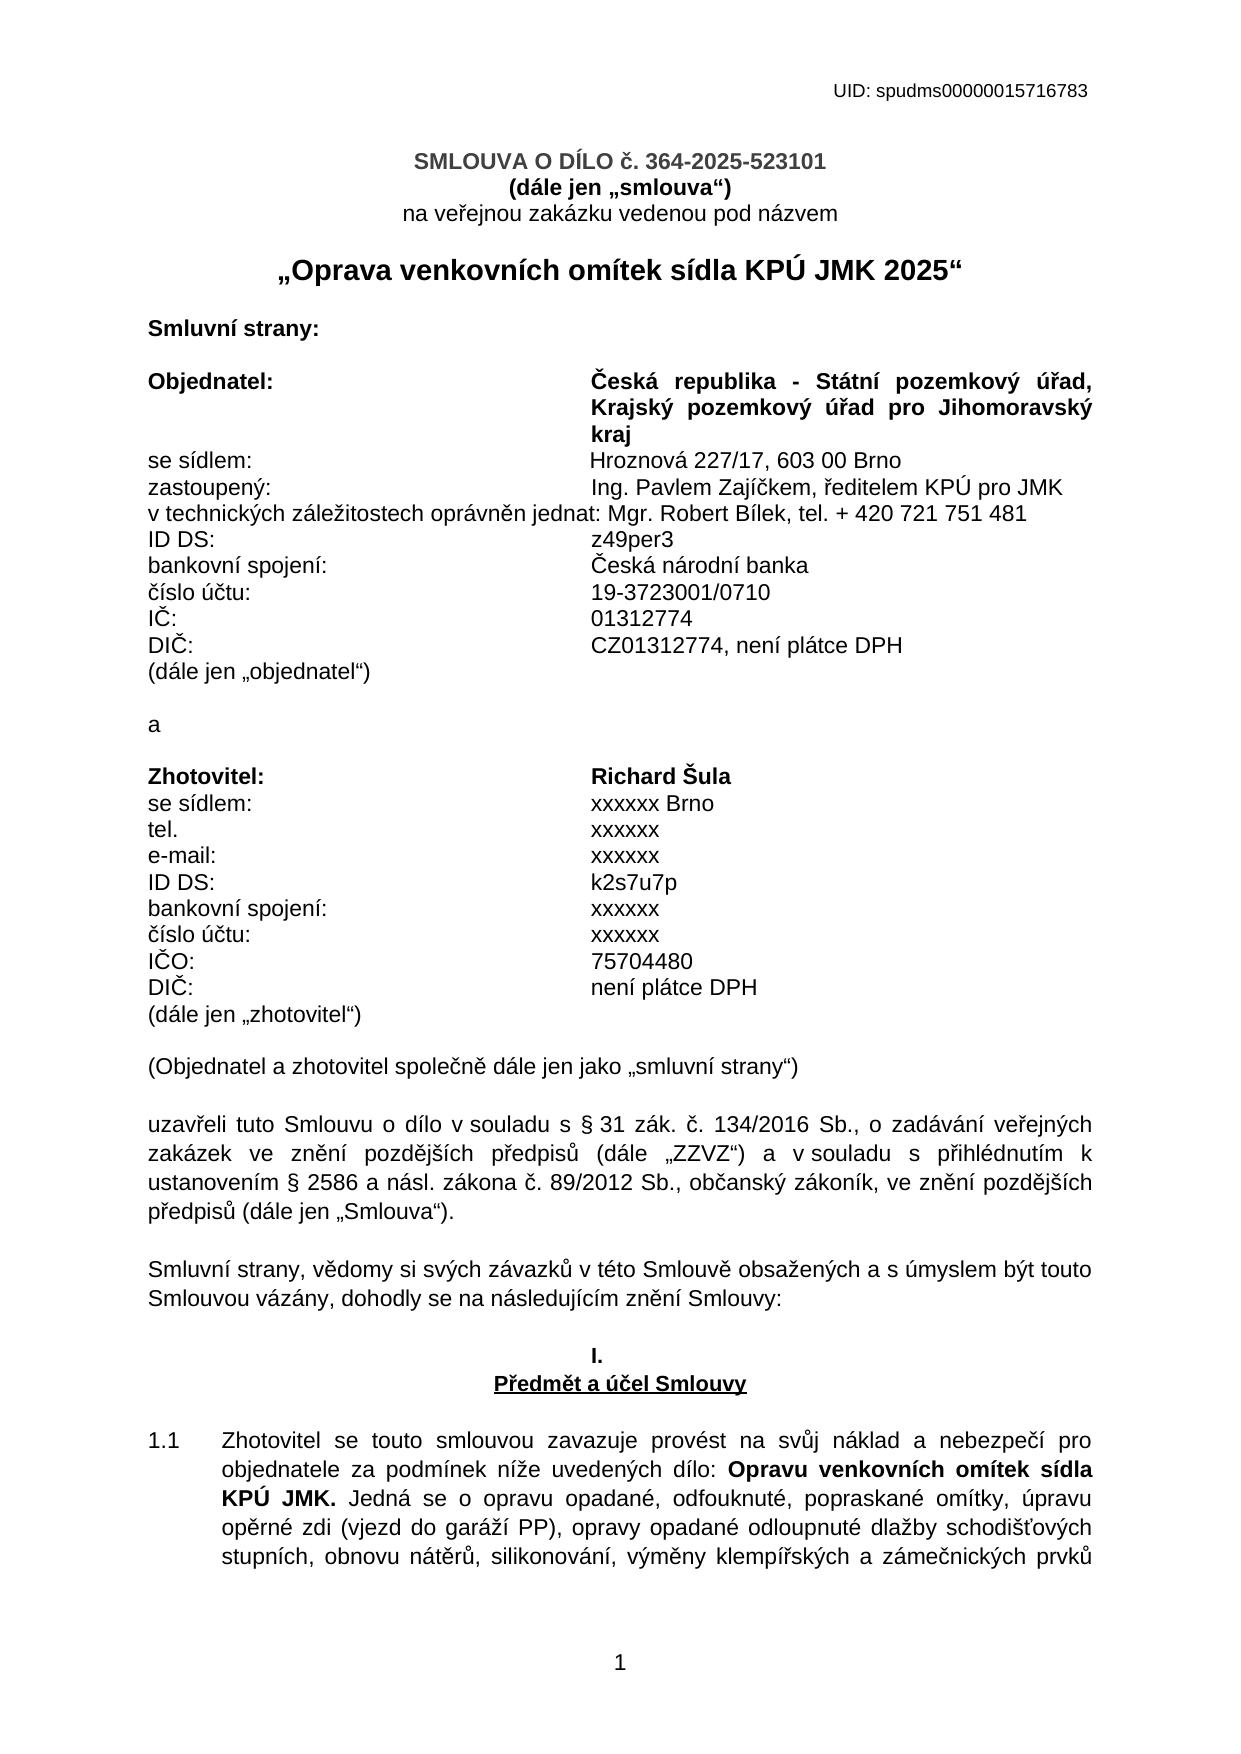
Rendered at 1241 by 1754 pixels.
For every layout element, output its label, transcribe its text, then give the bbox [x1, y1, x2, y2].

text se sídlem: xxxxxx Brno [148, 790, 1093, 816]
text DIČ: není plátce DPH [148, 974, 1093, 1001]
text Smluvní strany, vědomy si svých závazků v této Smlouvě obsažených a s úmyslem být touto Smlouvou vázány, dohodly se na následujícím znění Smlouvy: [148, 1256, 1093, 1311]
text Předmět a účel Smlouvy [148, 1371, 1093, 1425]
text v technických záležitostech oprávněn jednat: Mgr. Robert Bílek, tel. + 420 721 751 481 [148, 500, 1093, 526]
text „Oprava venkovních omítek sídla KPÚ JMK 2025“ [148, 253, 1093, 287]
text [148, 1427, 1093, 1569]
text uzavřeli tuto Smlouvu o dílo v souladu s § 31 zák. č. 134/2016 Sb., o zadávání veřejných zakázek ve znění pozdějších předpisů (dále „ZZVZ“) a v souladu s přihlédnutím k ustanovením § 2586 a násl. zákona č. 89/2012 Sb., občanský zákoník, ve znění pozdějších předpisů (dále jen „Smlouva“). [148, 1111, 1093, 1224]
text ID DS: k2s7u7p [148, 869, 1104, 895]
text Smluvní strany: [148, 315, 1093, 342]
text a [148, 711, 1093, 737]
text zastoupený: Ing. Pavlem Zajíčkem, ředitelem KPÚ pro JMK [148, 473, 1093, 500]
text IČO: 75704480 [148, 948, 1093, 974]
text e-mail: xxxxxx [148, 842, 1104, 869]
text (dále jen „smlouva“) [148, 174, 1093, 200]
text ID DS: z49per3 [148, 526, 1093, 552]
text (Objednatel a zhotovitel společně dále jen jako „smluvní strany“) [148, 1053, 1093, 1079]
text na veřejnou zakázku vedenou pod názvem [148, 200, 1093, 227]
text IČ: 01312774 [148, 605, 1093, 632]
subtitle SMLOUVA O DÍLO č. 364-2025-523101 [148, 148, 1093, 174]
text (dále jen „zhotovitel“) [148, 1001, 1093, 1027]
text DIČ: CZ01312774, není plátce DPH [148, 632, 1093, 658]
text číslo účtu: xxxxxx [148, 921, 1093, 948]
text (dále jen „objednatel“) [148, 658, 1093, 684]
text číslo účtu: 19-3723001/0710 [148, 579, 1093, 605]
text I. [517, 1343, 1093, 1368]
text tel. xxxxxx [148, 816, 1104, 842]
text se sídlem: Hroznová 227/17, 603 00 Brno [148, 447, 1093, 473]
text bankovní spojení: Česká národní banka [148, 552, 1122, 579]
text bankovní spojení: xxxxxx [148, 895, 1122, 921]
text Zhotovitel: Richard Šula [148, 763, 1093, 790]
text Objednatel: Česká republika - Státní pozemkový úřad, Krajský pozemkový úřad pro Jihomoravský kraj [148, 368, 1093, 447]
